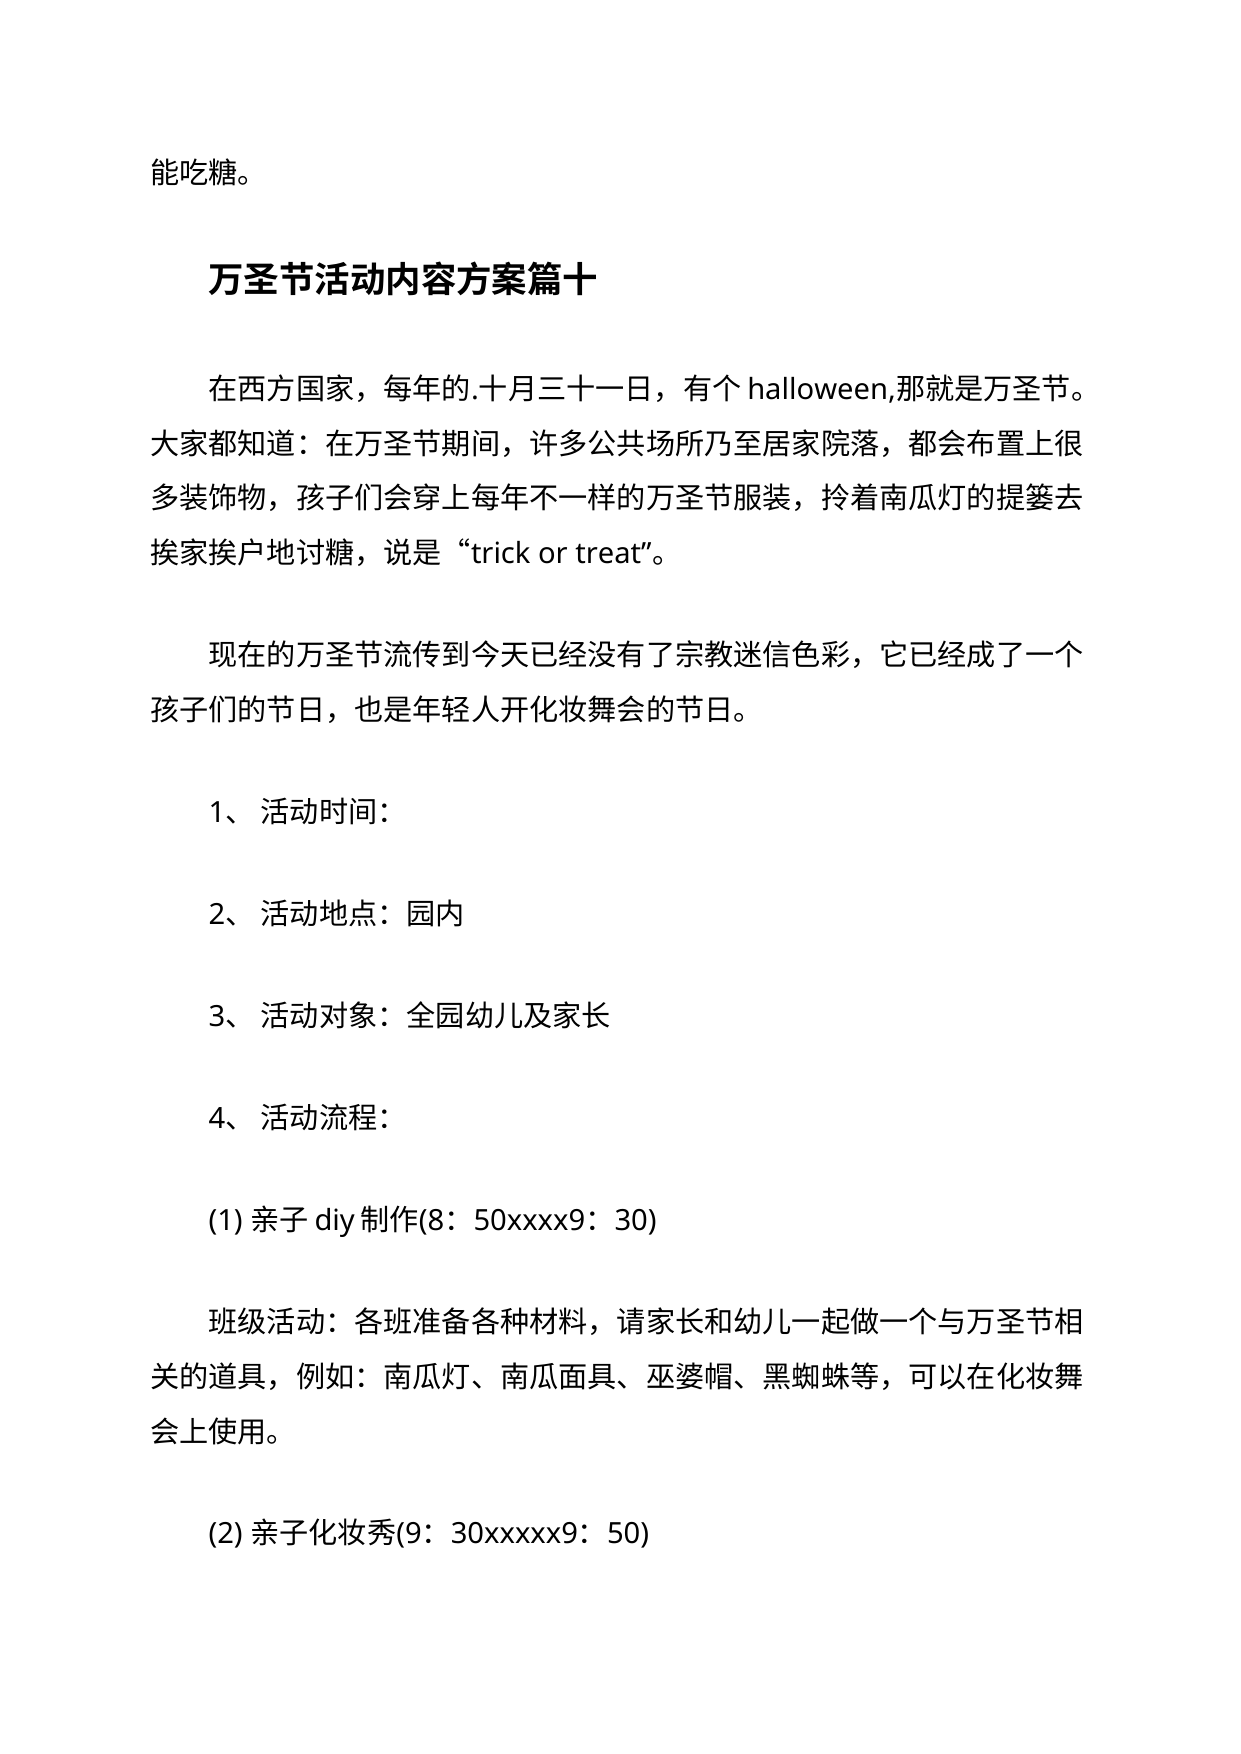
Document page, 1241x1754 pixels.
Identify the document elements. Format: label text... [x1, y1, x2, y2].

text 1、 活动时间： [150, 789, 1090, 831]
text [150, 150, 1090, 192]
text 4、 活动流程： [150, 1094, 1090, 1137]
text 现在的万圣节流传到今天已经没有了宗教迷信色彩，它已经成了一个孩子们的节日，也是年轻人开化妆舞会的节日。 [150, 632, 1090, 729]
text 2、 活动地点：园内 [150, 891, 1090, 933]
text 万圣节活动内容方案篇十 [150, 252, 1090, 303]
text (1) 亲子diy制作(8：50xxxx9：30) [150, 1197, 1090, 1239]
text 在西方国家，每年的.十月三十一日，有个halloween,那就是万圣节。大家都知道：在万圣节期间，许多公共场所乃至居家院落，都会布置上很多装饰物，孩子们会穿上每年不一样的万圣节服装，拎着南瓜灯的提篓去挨家挨户地讨糖，说是“trick or treat”。 [150, 365, 1090, 572]
text 班级活动：各班准备各种材料，请家长和幼儿一起做一个与万圣节相关的道具，例如：南瓜灯、南瓜面具、巫婆帽、黑蜘蛛等，可以在化妆舞会上使用。 [150, 1298, 1090, 1451]
text 3、 活动对象：全园幼儿及家长 [150, 993, 1090, 1035]
text (2) 亲子化妆秀(9：30xxxxx9：50) [150, 1510, 1090, 1552]
